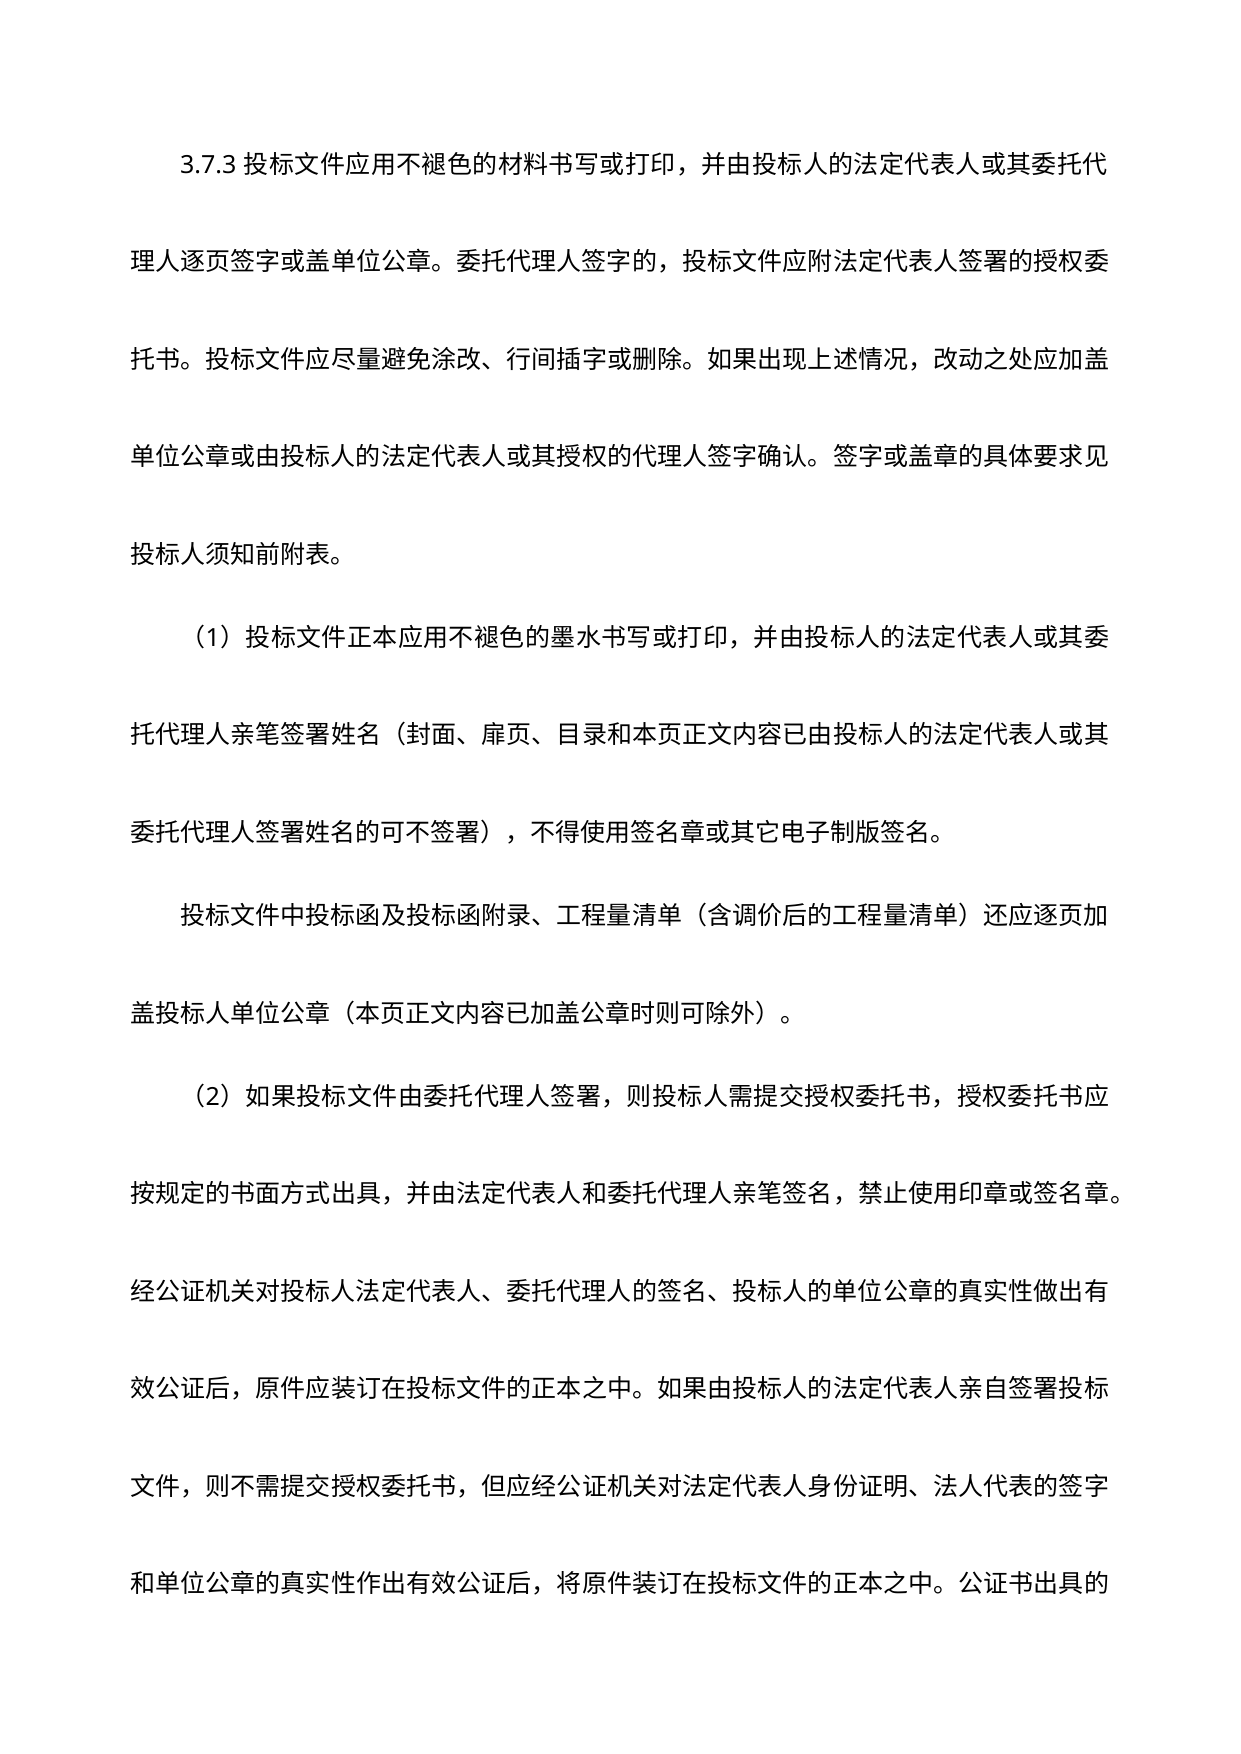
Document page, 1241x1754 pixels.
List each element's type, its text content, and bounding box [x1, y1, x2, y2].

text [130, 1062, 1110, 1614]
text （1）投标文件正本应用不褪色的墨水书写或打印，并由投标人的法定代表人或其委托代理人亲笔签署姓名（封面、扉页、目录和本页正文内容已由投标人的法定代表人或其委托代理人签署姓名的可不签署），不得使用签名章或其它电子制版签名。 [130, 603, 1110, 863]
text 3.7.3 投标文件应用不褪色的材料书写或打印，并由投标人的法定代表人或其委托代理人逐页签字或盖单位公章。委托代理人签字的，投标文件应附法定代表人签署的授权委托书。投标文件应尽量避免涂改、行间插字或删除。如果出现上述情况，改动之处应加盖单位公章或由投标人的法定代表人或其授权的代理人签字确认。签字或盖章的具体要求见投标人须知前附表。 [130, 130, 1110, 585]
text 投标文件中投标函及投标函附录、工程量清单（含调价后的工程量清单）还应逐页加盖投标人单位公章（本页正文内容已加盖公章时则可除外）。 [130, 881, 1110, 1044]
